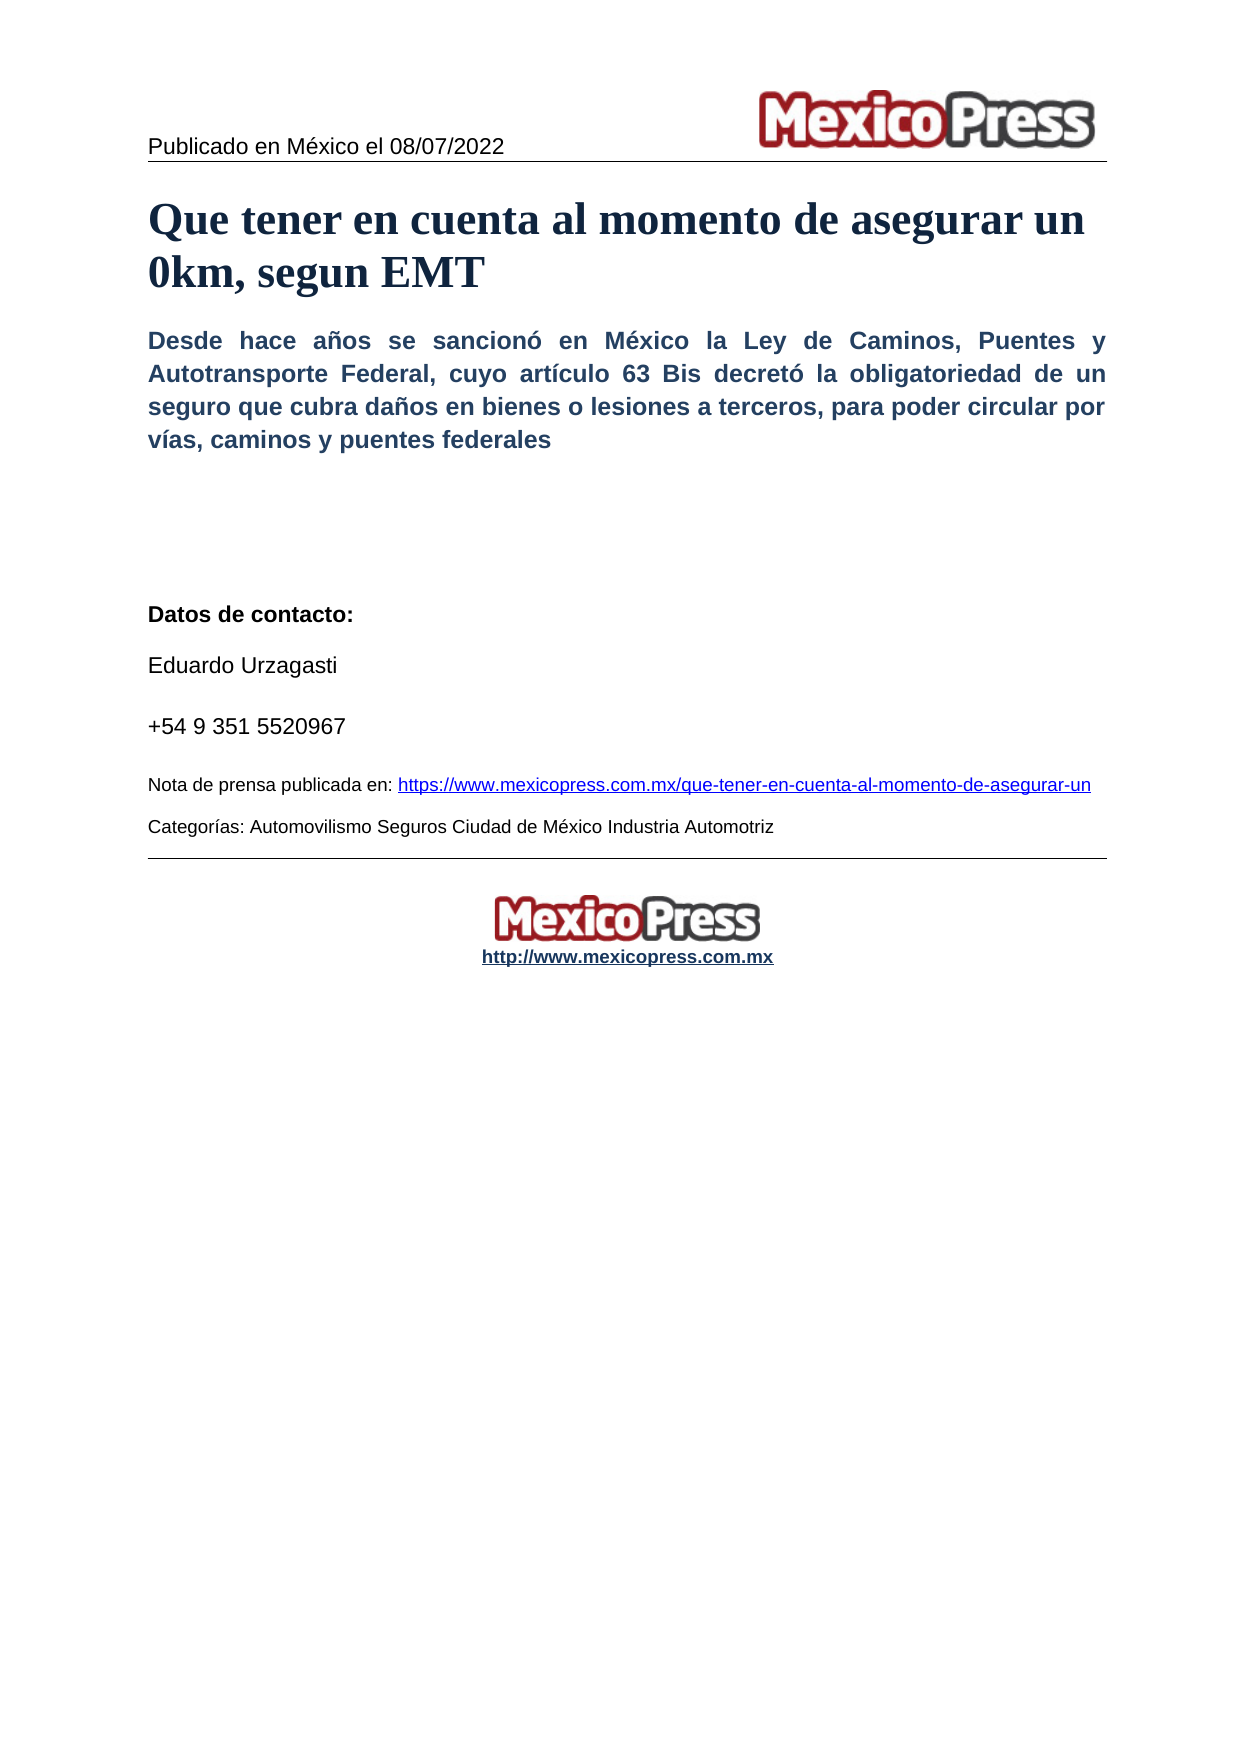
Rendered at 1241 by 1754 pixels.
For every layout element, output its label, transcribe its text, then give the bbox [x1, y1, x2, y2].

text Categorías: Automovilismo Seguros Ciudad de México Industria Automotriz [148, 816, 1107, 837]
text Eduardo Urzagasti [148, 652, 1063, 679]
text Nota de prensa publicada en: https://www.mexicopress.com.mx/que-tener-en-cuenta-al-momento-de-asegurar-un [148, 773, 1107, 795]
text Datos de contacto: [148, 601, 1107, 628]
text +54 9 351 5520967 [148, 713, 1063, 739]
subtitle Que tener en cuenta al momento de asegurar un 0km, segun EMT [148, 192, 1107, 297]
text http://www.mexicopress.com.mx [148, 946, 1107, 967]
subtitle Desde hace años se sancionó en México la Ley de Caminos, Puentes y Autotransporte Federal, cuyo artículo 63 Bis decretó la obligatoriedad de un seguro que cubra daños en bienes o lesiones a terceros, para poder circular por vías, caminos y puentes federales [148, 326, 1107, 454]
text Publicado en México el 08/07/2022 [148, 133, 1107, 161]
picture [494, 895, 760, 942]
picture [759, 90, 1096, 133]
